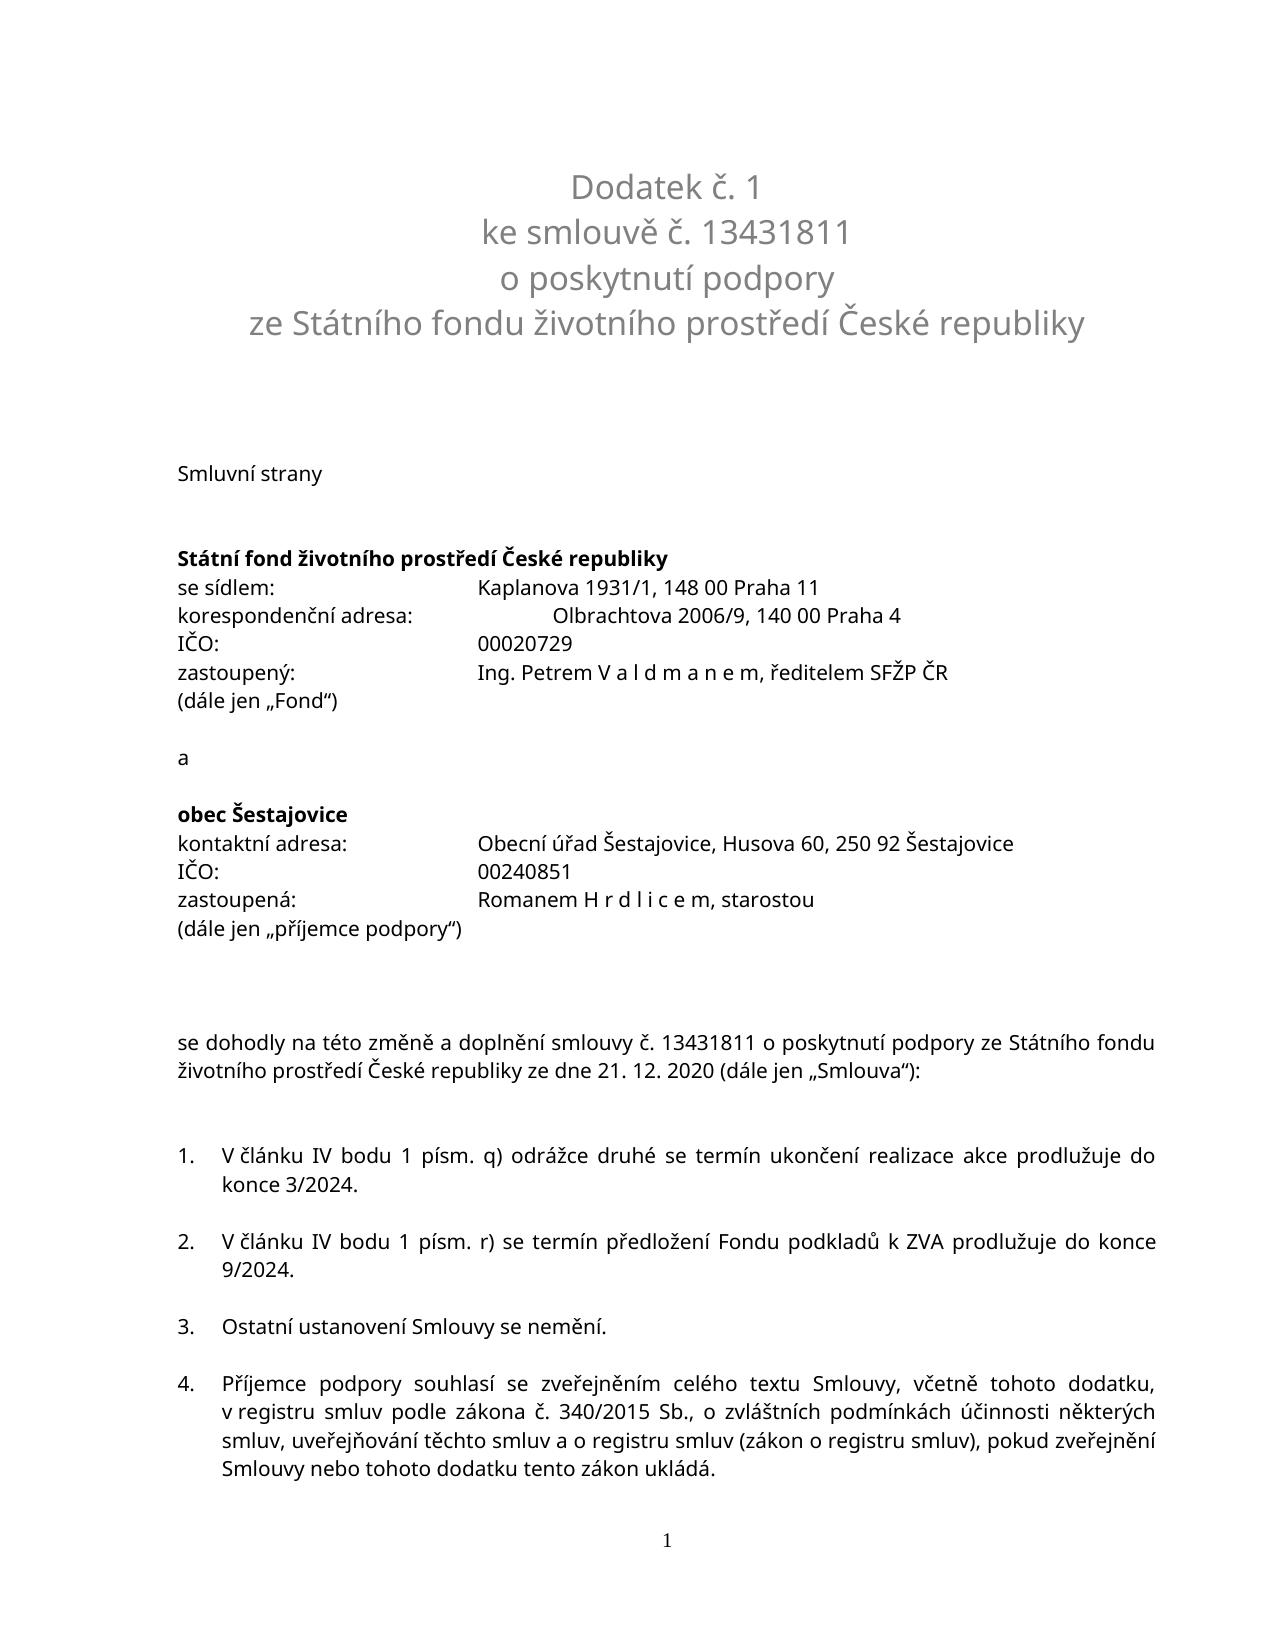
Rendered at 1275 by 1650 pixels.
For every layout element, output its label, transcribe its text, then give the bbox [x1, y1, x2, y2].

list V článku IV bodu 1 písm. r) se termín předložení Fondu podkladů k ZVA prodlužuje do konce 9/2024. [177, 1227, 1157, 1284]
text zastoupená: Romanem H r d l i c e m, starostou [177, 886, 1157, 914]
text (dále jen „Fond“) [177, 686, 1157, 715]
text o poskytnutí podpory [177, 254, 1157, 300]
text a [177, 743, 1157, 772]
text ke smlouvě č. 13431811 [177, 209, 1157, 254]
text zastoupený: Ing. Petrem V a l d m a n e m, ředitelem SFŽP ČR [177, 658, 1157, 686]
text (dále jen „příjemce podpory“) [177, 914, 1157, 942]
text IČO: 00020729 [177, 629, 1157, 658]
text Dodatek č. 1 [177, 163, 1157, 209]
text korespondenční adresa: Olbrachtova 2006/9, 140 00 Praha 4 [177, 601, 1157, 629]
text kontaktní adresa: Obecní úřad Šestajovice, Husova 60, 250 92 Šestajovice [177, 829, 1157, 857]
list V článku IV bodu 1 písm. q) odrážce druhé se termín ukončení realizace akce prodlužuje do konce 3/2024. [177, 1141, 1157, 1198]
list Příjemce podpory souhlasí se zveřejněním celého textu Smlouvy, včetně tohoto dodatku, v registru smluv podle zákona č. 340/2015 Sb., o zvláštních podmínkách účinnosti některých smluv, uveřejňování těchto smluv a o registru smluv (zákon o registru smluv), pokud zveřejnění Smlouvy nebo tohoto dodatku tento zákon ukládá. [177, 1369, 1157, 1483]
text se dohodly na této změně a doplnění smlouvy č. 13431811 o poskytnutí podpory ze Státního fondu životního prostředí České republiky ze dne 21. 12. 2020 (dále jen „Smlouva“): [177, 1028, 1157, 1084]
list Ostatní ustanovení Smlouvy se nemění. [177, 1312, 1157, 1341]
text ze Státního fondu životního prostředí České republiky [177, 300, 1157, 345]
text Státní fond životního prostředí České republiky [177, 544, 1157, 573]
text obec Šestajovice [177, 800, 1157, 829]
text Smluvní strany [177, 459, 1157, 487]
text IČO: 00240851 [177, 857, 1157, 886]
text se sídlem: Kaplanova 1931/1, 148 00 Praha 11 [177, 573, 1157, 601]
